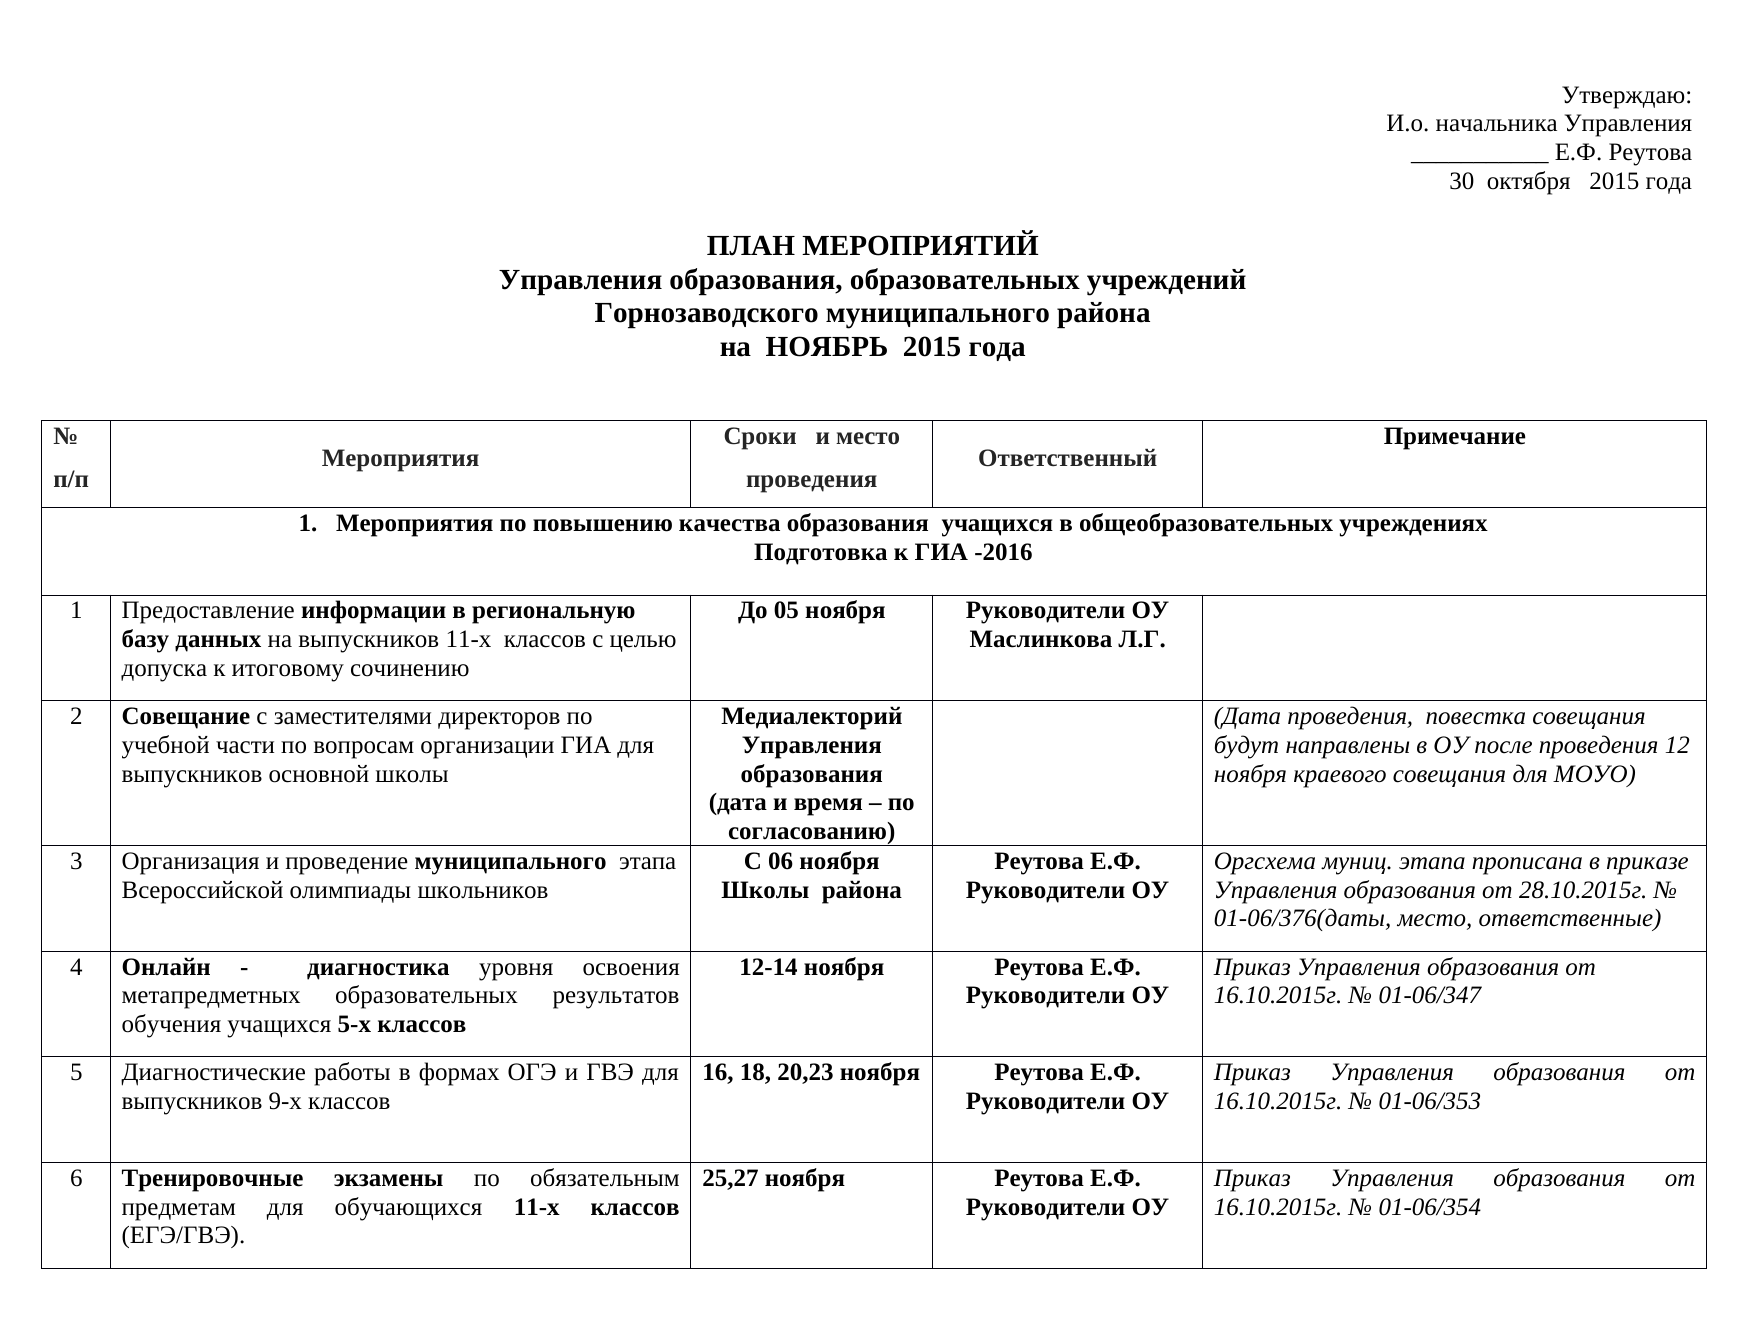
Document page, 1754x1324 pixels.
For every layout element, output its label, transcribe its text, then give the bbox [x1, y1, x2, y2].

table_header № п/п [42, 421, 110, 507]
table_cell 3 [42, 846, 110, 951]
table_cell Мероприятия по повышению качества образования учащихся в общеобразовательных учреждениях Подготовка к ГИА -2016 [42, 508, 1706, 594]
table_cell 4 [42, 952, 110, 1056]
table_cell Организация и проведение муниципального этапа Всероссийской олимпиады школьников [111, 846, 690, 951]
table_cell Реутова Е.Ф. Руководители ОУ [933, 846, 1202, 951]
table_cell Медиалекторий Управления образования (дата и время – по согласованию) [691, 701, 932, 845]
text ПЛАН МЕРОПРИЯТИЙ [53, 228, 1692, 262]
table_cell Онлайн - диагностика уровня освоения метапредметных образовательных результатов обучения учащихся 5-х классов [111, 952, 690, 1056]
table_cell Диагностические работы в формах ОГЭ и ГВЭ для выпускников 9-х классов [111, 1057, 690, 1162]
table_cell 1 [42, 596, 110, 700]
text Горнозаводского муниципального района [53, 295, 1692, 329]
table_cell Реутова Е.Ф. Руководители ОУ [933, 952, 1202, 1056]
text Управления образования, образовательных учреждений [53, 262, 1692, 295]
table_cell Приказ Управления образования от 16.10.2015г. № 01-06/353 [1203, 1057, 1706, 1162]
table_header Сроки и место проведения [691, 421, 932, 507]
table_cell Тренировочные экзамены по обязательным предметам для обучающихся 11-х классов (ЕГЭ/ГВЭ). [111, 1163, 690, 1267]
table_cell 6 [42, 1163, 110, 1267]
table_cell 25,27 ноября [691, 1163, 932, 1267]
table_cell С 06 ноября Школы района [691, 846, 932, 951]
table_cell [933, 701, 1202, 845]
text И.о. начальника Управления [53, 108, 1692, 137]
table_cell Приказ Управления образования от 16.10.2015г. № 01-06/347 [1203, 952, 1706, 1056]
table_cell До 05 ноября [691, 596, 932, 700]
table_cell Руководители ОУ Маслинкова Л.Г. [933, 596, 1202, 700]
table_cell [1203, 596, 1706, 700]
table_cell 12-14 ноября [691, 952, 932, 1056]
table_cell Приказ Управления образования от 16.10.2015г. № 01-06/354 [1203, 1163, 1706, 1267]
table_cell Реутова Е.Ф. Руководители ОУ [933, 1057, 1202, 1162]
table_header Примечание [1203, 421, 1706, 507]
table_header Мероприятия [111, 421, 690, 507]
text Утверждаю: [65, 80, 1692, 108]
table_cell Совещание с заместителями директоров по учебной части по вопросам организации ГИА для выпускников основной школы [111, 701, 690, 845]
table_cell Реутова Е.Ф. Руководители ОУ [933, 1163, 1202, 1267]
table_cell 2 [42, 701, 110, 845]
table_cell (Дата проведения, повестка совещания будут направлены в ОУ после проведения 12 ноября краевого совещания для МОУО) [1203, 701, 1706, 845]
table_cell 5 [42, 1057, 110, 1162]
table_header Ответственный [933, 421, 1202, 507]
text ___________ Е.Ф. Реутова [53, 137, 1692, 166]
table_cell Предоставление информации в региональную базу данных на выпускников 11-х классов с целью допуска к итоговому сочинению [111, 596, 690, 700]
table_cell Оргсхема муниц. этапа прописана в приказе Управления образования от 28.10.2015г. № 01-06/376(даты, место, ответственные) [1203, 846, 1706, 951]
table_cell 16, 18, 20,23 ноября [691, 1057, 932, 1162]
text 30 октября 2015 года [53, 166, 1692, 195]
text на НОЯБРЬ 2015 года [53, 329, 1692, 362]
